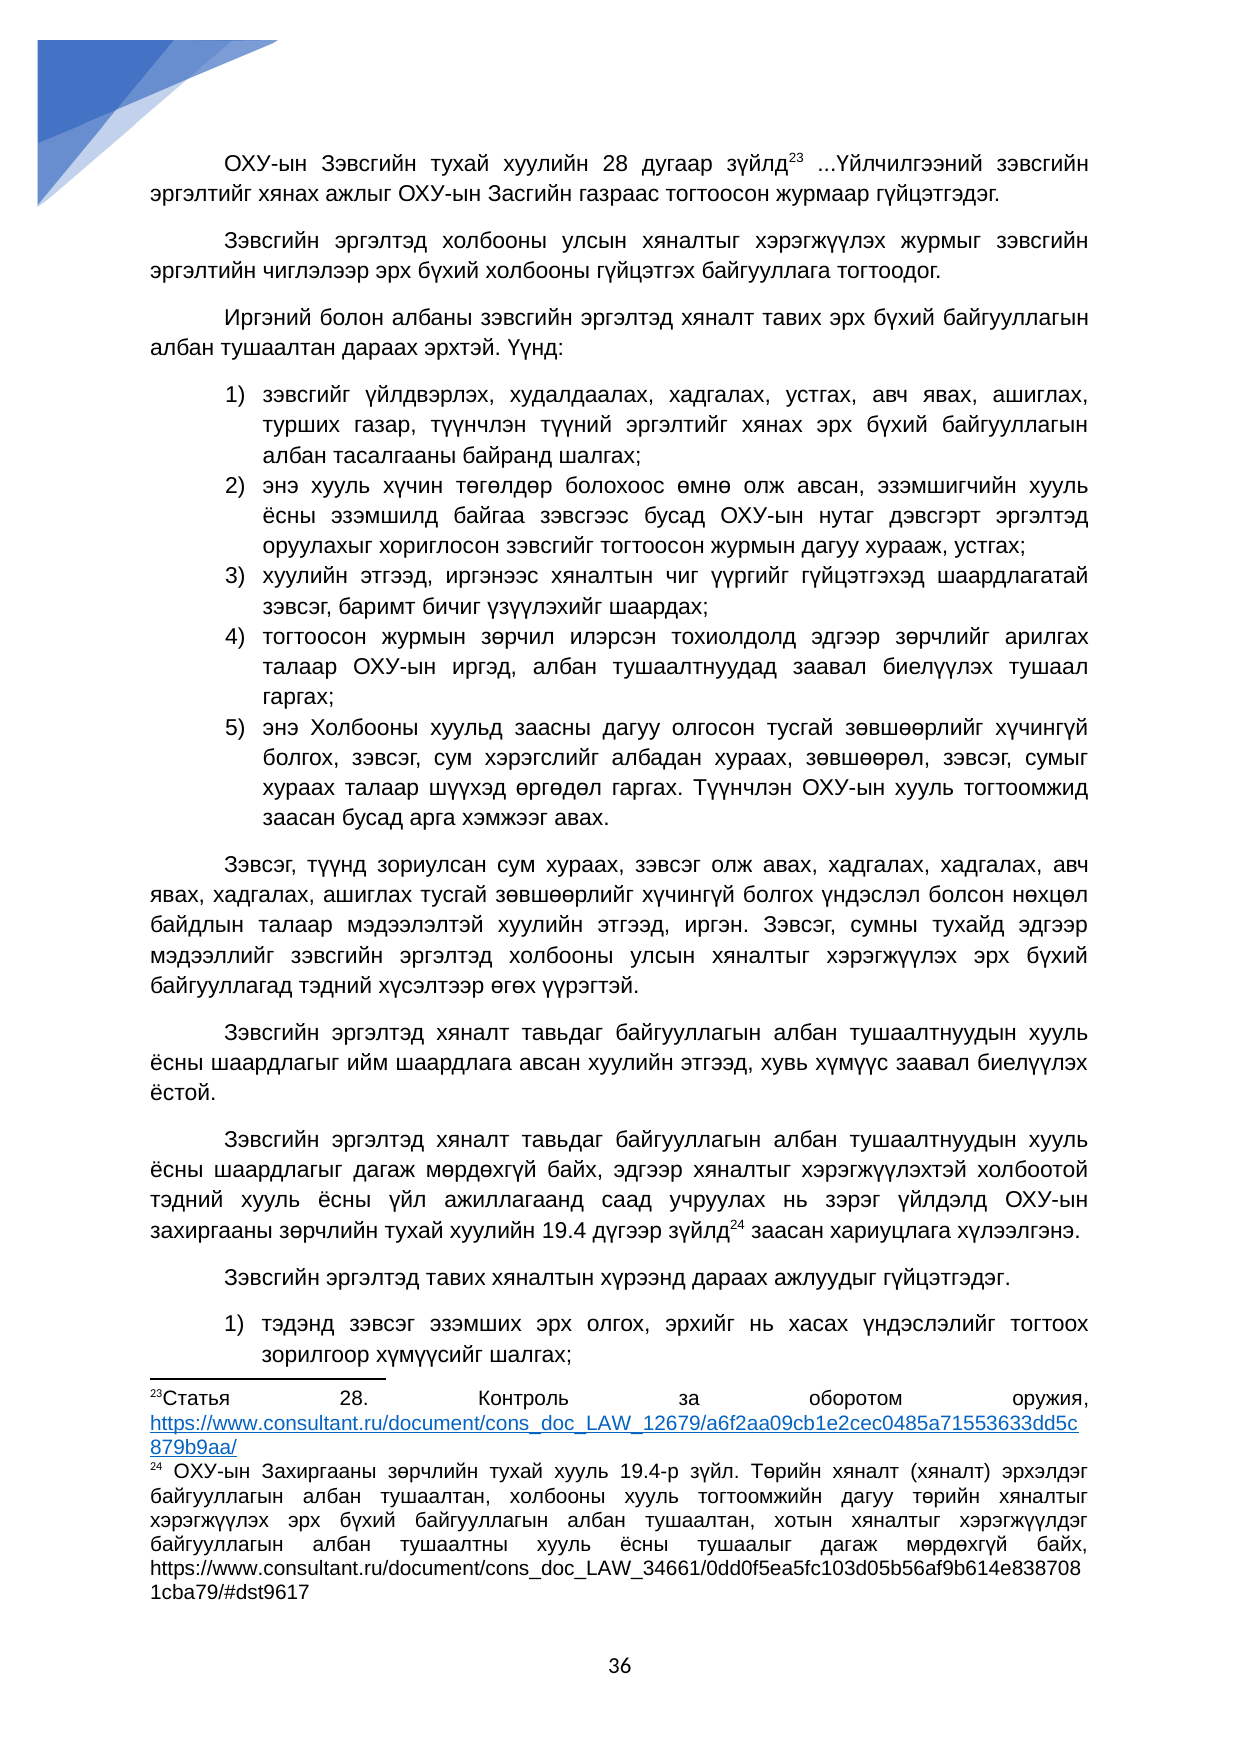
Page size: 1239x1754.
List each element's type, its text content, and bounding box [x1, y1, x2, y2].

text Зэвсгийн эргэлтэд хяналт тавьдаг байгууллагын албан тушаалтнуудын хууль ёсны шаардлагыг дагаж мөрдөхгүй байх, эдгээр хяналтыг хэрэгжүүлэхтэй холбоотой тэдний хууль ёсны үйл ажиллагаанд саад учруулах нь зэрэг үйлдэлд ОХУ-ын захиргааны зөрчлийн тухай хуулийн 19.4 дүгээр зүйлд заасан хариуцлага хүлээлгэнэ. [150, 1213, 1089, 1243]
list хуулийн этгээд, иргэнээс хяналтын чиг үүргийг гүйцэтгэхэд шаардлагатай зэвсэг, баримт бичиг үзүүлэхийг шаардах; [225, 562, 1089, 619]
text Зэвсгийн эргэлтэд хяналт тавьдаг байгууллагын албан тушаалтнуудын хууль ёсны шаардлагыг дагаж мөрдөхгүй байх, эдгээр хяналтыг хэрэгжүүлэхтэй холбоотой тэдний хууль ёсны үйл ажиллагаанд саад учруулах нь зэрэг үйлдэлд ОХУ-ын захиргааны зөрчлийн тухай хуулийн 19.4 дүгээр зүйлд заасан хариуцлага хүлээлгэнэ. [150, 1126, 1089, 1156]
list зэвсгийг үйлдвэрлэх, худалдаалах, хадгалах, устгах, авч явах, ашиглах, турших газар, түүнчлэн түүний эргэлтийг хянах эрх бүхий байгууллагын албан тасалгааны байранд шалгах; [225, 381, 1089, 468]
text Зэвсгийн эргэлтэд холбооны улсын хяналтыг хэрэгжүүлэх журмыг зэвсгийн эргэлтийн чиглэлээр эрх бүхий холбооны гүйцэтгэх байгууллага тогтоодог. [150, 227, 1089, 284]
text ОХУ-ын Зэвсгийн тухай хуулийн 28 дугаар зүйлд ...Үйлчилгээний зэвсгийн эргэлтийг хянах ажлыг ОХУ-ын Засгийн газраас тогтоосон журмаар гүйцэтгэдэг. [150, 150, 1089, 207]
text Зэвсгийн эргэлтэд тавих хяналтын хүрээнд дараах ажлуудыг гүйцэтгэдэг. [150, 1263, 1089, 1290]
text Зэвсэг, түүнд зориулсан сум хураах, зэвсэг олж авах, хадгалах, хадгалах, авч явах, хадгалах, ашиглах тусгай зөвшөөрлийг хүчингүй болгох үндэслэл болсон нөхцөл байдлын талаар мэдээлэлтэй хуулийн этгээд, иргэн. Зэвсэг, сумны тухайд эдгээр мэдээллийг зэвсгийн эргэлтэд холбооны улсын хяналтыг хэрэгжүүлэх эрх бүхий байгууллагад тэдний хүсэлтээр өгөх үүрэгтэй. [150, 851, 1089, 998]
text Иргэний болон албаны зэвсгийн эргэлтэд хяналт тавих эрх бүхий байгууллагын албан тушаалтан дараах эрхтэй. Үүнд: [150, 304, 1089, 361]
list энэ хууль хүчин төгөлдөр болохоос өмнө олж авсан, эзэмшигчийн хууль ёсны эзэмшилд байгаа зэвсгээс бусад ОХУ-ын нутаг дэвсгэрт эргэлтэд оруулахыг хориглосон зэвсгийг тогтоосон журмын дагуу хурааж, устгах; [225, 472, 1089, 559]
list тэдэнд зэвсэг эзэмших эрх олгох, эрхийг нь хасах үндэслэлийг тогтоох зорилгоор хүмүүсийг шалгах; [224, 1310, 1089, 1367]
list тогтоосон журмын зөрчил илэрсэн тохиолдолд эдгээр зөрчлийг арилгах талаар ОХУ-ын иргэд, албан тушаалтнуудад заавал биелүүлэх тушаал гаргах; [225, 623, 1089, 710]
text Зэвсгийн эргэлтэд хяналт тавьдаг байгууллагын албан тушаалтнуудын хууль ёсны шаардлагыг ийм шаардлага авсан хуулийн этгээд, хувь хүмүүс заавал биелүүлэх ёстой. [150, 1019, 1089, 1106]
list энэ Холбооны хуульд заасны дагуу олгосон тусгай зөвшөөрлийг хүчингүй болгох, зэвсэг, сум хэрэгслийг албадан хураах, зөвшөөрөл, зэвсэг, сумыг хураах талаар шүүхэд өргөдөл гаргах. Түүнчлэн ОХУ-ын хууль тогтоомжид заасан бусад арга хэмжээг авах. [225, 713, 1089, 831]
picture [37, 40, 279, 209]
